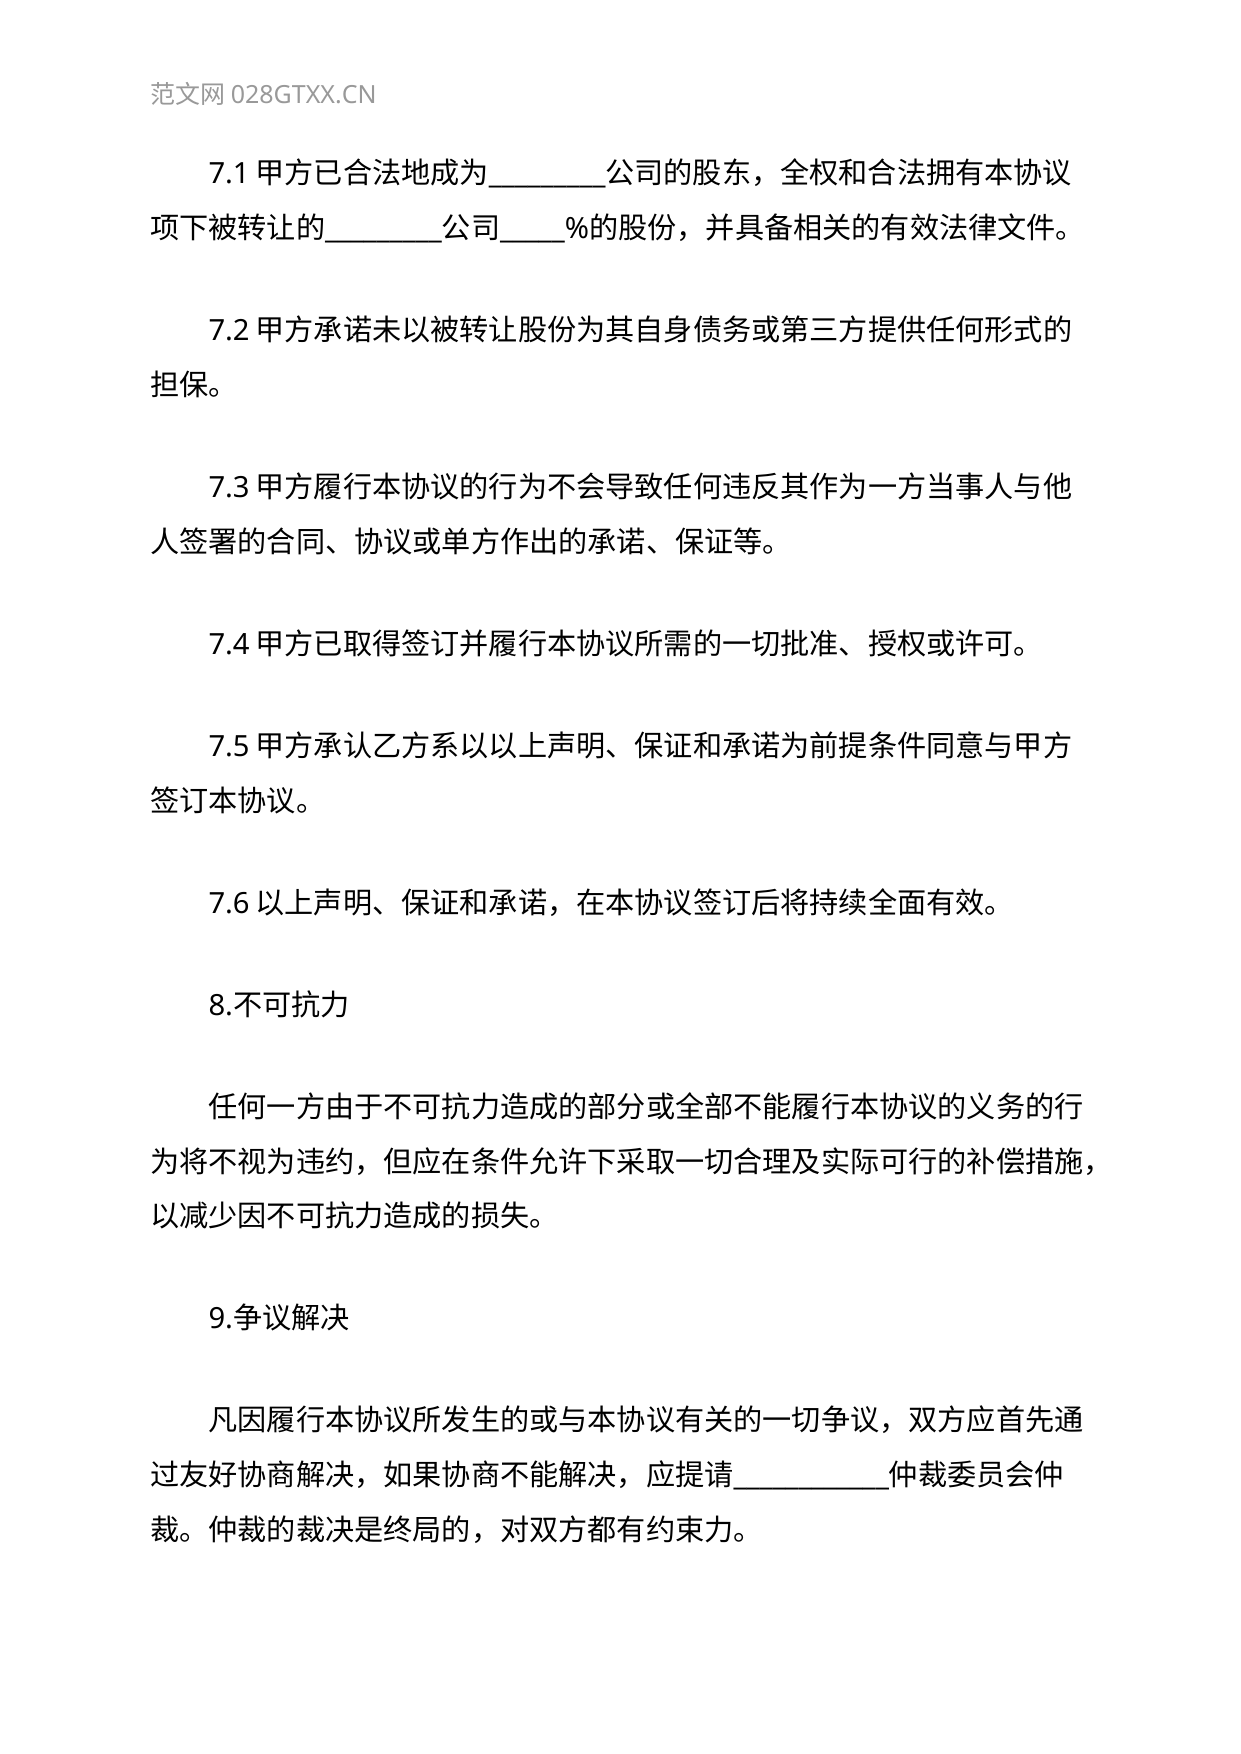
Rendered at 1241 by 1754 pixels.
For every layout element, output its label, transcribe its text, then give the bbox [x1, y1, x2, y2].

text 7.1甲方已合法地成为_________公司的股东，全权和合法拥有本协议项下被转让的_________公司_____%的股份，并具备相关的有效法律文件。 [150, 150, 1090, 247]
text 7.4甲方已取得签订并履行本协议所需的一切批准、授权或许可。 [150, 621, 1090, 663]
text 9.争议解决 [150, 1295, 1090, 1337]
text 7.5甲方承认乙方系以以上声明、保证和承诺为前提条件同意与甲方签订本协议。 [150, 722, 1090, 820]
text 7.3甲方履行本协议的行为不会导致任何违反其作为一方当事人与他人签署的合同、协议或单方作出的承诺、保证等。 [150, 464, 1090, 561]
text 7.2甲方承诺未以被转让股份为其自身债务或第三方提供任何形式的担保。 [150, 307, 1090, 404]
text 凡因履行本协议所发生的或与本协议有关的一切争议，双方应首先通过友好协商解决，如果协商不能解决，应提请____________仲裁委员会仲裁。仲裁的裁决是终局的，对双方都有约束力。 [150, 1397, 1090, 1549]
text 8.不可抗力 [150, 981, 1090, 1024]
text 7.6以上声明、保证和承诺，在本协议签订后将持续全面有效。 [150, 879, 1090, 922]
text 任何一方由于不可抗力造成的部分或全部不能履行本协议的义务的行为将不视为违约，但应在条件允许下采取一切合理及实际可行的补偿措施，以减少因不可抗力造成的损失。 [150, 1083, 1090, 1235]
